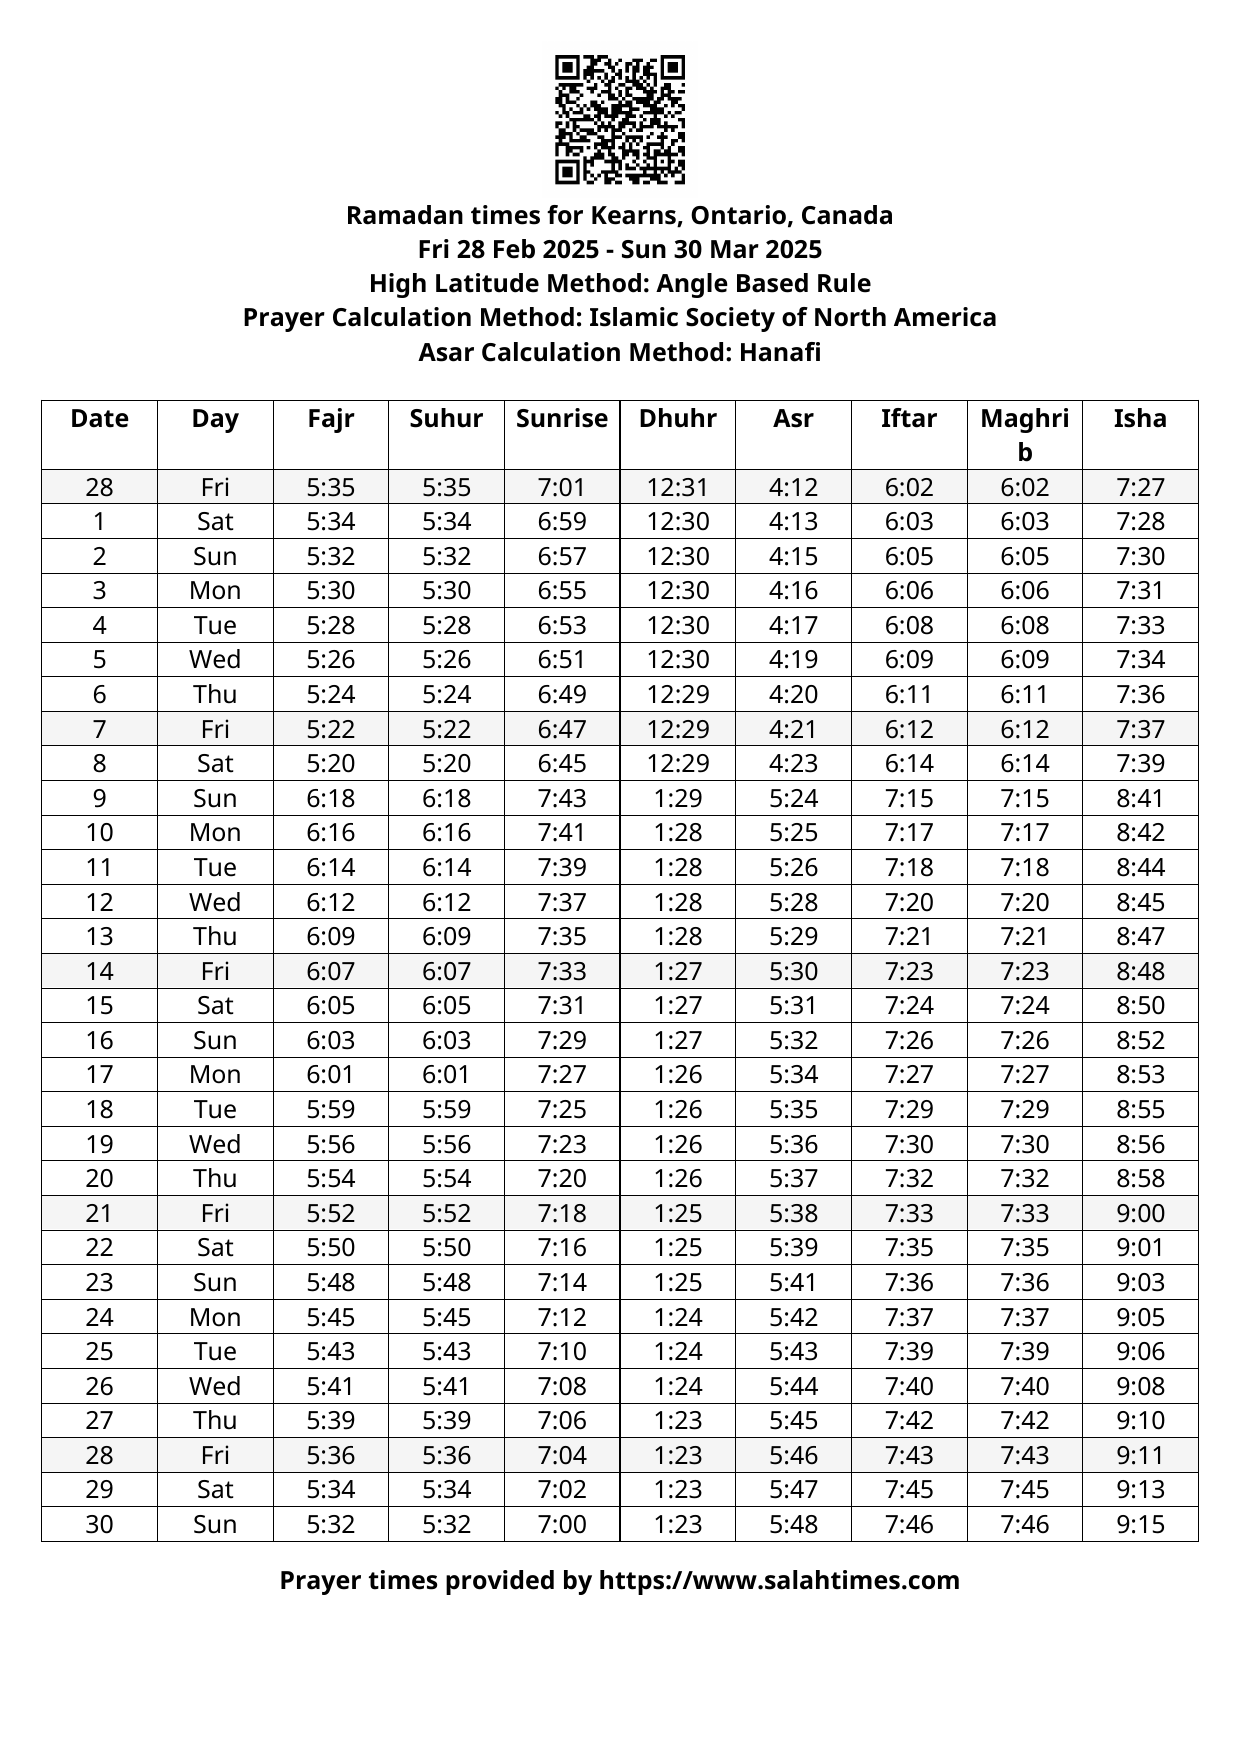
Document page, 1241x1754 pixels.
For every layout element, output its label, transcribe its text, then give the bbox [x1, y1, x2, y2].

table_cell 7:31 [1083, 574, 1198, 607]
table_cell 4:20 [736, 677, 851, 711]
table_cell Mon [158, 574, 273, 607]
table_cell 5:34 [736, 1058, 851, 1091]
table_header Day [158, 401, 273, 469]
table_cell 7:26 [852, 1023, 967, 1057]
table_cell 28 [42, 470, 157, 503]
table_cell 30 [42, 1507, 157, 1541]
table_cell 6:12 [968, 712, 1082, 745]
table_cell 7:39 [968, 1334, 1082, 1368]
table_cell 1:26 [621, 1058, 735, 1091]
table_cell Mon [158, 1300, 273, 1333]
table_cell 7:43 [968, 1438, 1082, 1472]
table_cell 7:27 [852, 1058, 967, 1091]
table_cell 1:23 [621, 1438, 735, 1472]
table_cell 7:12 [505, 1300, 619, 1333]
table_cell 5:43 [274, 1334, 388, 1368]
table_cell 7:25 [505, 1092, 619, 1126]
table_cell 6:07 [274, 954, 388, 987]
table_cell 7:29 [968, 1092, 1082, 1126]
table_cell 5:37 [736, 1161, 851, 1195]
table_cell Sat [158, 1473, 273, 1506]
table_cell 7:40 [968, 1369, 1082, 1402]
table_cell 14 [42, 954, 157, 987]
table_header Fajr [274, 401, 388, 469]
table_cell 5:26 [274, 643, 388, 676]
table_cell 5:56 [389, 1127, 504, 1160]
table_cell 7:21 [968, 919, 1082, 953]
table_cell 5:59 [274, 1092, 388, 1126]
table_cell 13 [42, 919, 157, 953]
table_cell 5:34 [389, 504, 504, 538]
table_cell 1:24 [621, 1369, 735, 1402]
table_cell 22 [42, 1231, 157, 1264]
table_cell 6:18 [389, 781, 504, 814]
table_cell 5:41 [274, 1369, 388, 1402]
table_cell 9:03 [1083, 1265, 1198, 1299]
table_cell 21 [42, 1196, 157, 1229]
table_cell 8:56 [1083, 1127, 1198, 1160]
table_cell 7:10 [505, 1334, 619, 1368]
table_cell 5:50 [274, 1231, 388, 1264]
table_cell 9:15 [1083, 1507, 1198, 1541]
table_cell 7 [42, 712, 157, 745]
table_cell 1:23 [621, 1473, 735, 1506]
table_cell Wed [158, 1127, 273, 1160]
table_header Isha [1083, 401, 1198, 469]
table_cell 6:12 [274, 885, 388, 918]
table_cell 7:26 [968, 1023, 1082, 1057]
table_cell 7:35 [968, 1231, 1082, 1264]
table_cell 5:45 [389, 1300, 504, 1333]
table_cell 6:14 [968, 746, 1082, 780]
table_header Asr [736, 401, 851, 469]
table_cell 7:37 [1083, 712, 1198, 745]
table_cell Thu [158, 1404, 273, 1437]
table_cell Mon [158, 1058, 273, 1091]
table_cell 7:32 [852, 1161, 967, 1195]
table_cell 6:45 [505, 746, 619, 780]
table_cell 7:46 [968, 1507, 1082, 1541]
table_cell 5:52 [389, 1196, 504, 1229]
table_cell 7:27 [1083, 470, 1198, 503]
table_cell 1:24 [621, 1334, 735, 1368]
table_cell 5:46 [736, 1438, 851, 1472]
table_cell 5:43 [389, 1334, 504, 1368]
table_cell Wed [158, 885, 273, 918]
table_cell 7:20 [852, 885, 967, 918]
table_cell 5:42 [736, 1300, 851, 1333]
table_cell 6:05 [274, 989, 388, 1022]
table_cell 5:32 [389, 539, 504, 572]
text Asar Calculation Method: Hanafi [42, 334, 1198, 368]
table_cell 4:12 [736, 470, 851, 503]
table_cell 12:29 [621, 746, 735, 780]
table_cell 4:19 [736, 643, 851, 676]
table_cell 6:01 [389, 1058, 504, 1091]
table_cell 12:30 [621, 504, 735, 538]
table_cell Tue [158, 850, 273, 884]
table_cell 6:01 [274, 1058, 388, 1091]
table_cell 7:32 [968, 1161, 1082, 1195]
table_cell 5:38 [736, 1196, 851, 1229]
table_cell 6:47 [505, 712, 619, 745]
table_cell Sun [158, 539, 273, 572]
table_cell Sat [158, 989, 273, 1022]
table_cell 5:24 [389, 677, 504, 711]
table_cell 6 [42, 677, 157, 711]
table_cell 6:08 [852, 608, 967, 642]
table_cell 5:50 [389, 1231, 504, 1264]
table_cell 19 [42, 1127, 157, 1160]
text Prayer Calculation Method: Islamic Society of North America [42, 300, 1198, 334]
table_cell 5:44 [736, 1369, 851, 1402]
table_cell Thu [158, 1161, 273, 1195]
table_cell 7:14 [505, 1265, 619, 1299]
table_cell 6:06 [852, 574, 967, 607]
table_cell 5:36 [274, 1438, 388, 1472]
table_cell 29 [42, 1473, 157, 1506]
table_cell 7:29 [852, 1092, 967, 1126]
table_cell 1:27 [621, 989, 735, 1022]
table_header Iftar [852, 401, 967, 469]
table_cell 5:28 [389, 608, 504, 642]
table_cell 5:39 [736, 1231, 851, 1264]
table_cell 6:59 [505, 504, 619, 538]
table_cell 7:31 [505, 989, 619, 1022]
table_cell 4 [42, 608, 157, 642]
table_cell 6:12 [852, 712, 967, 745]
table_cell Sat [158, 746, 273, 780]
table_cell 1:26 [621, 1161, 735, 1195]
table_cell 12:29 [621, 677, 735, 711]
table_cell 6:11 [968, 677, 1082, 711]
table_cell 7:24 [852, 989, 967, 1022]
table_cell 7:20 [968, 885, 1082, 918]
table_cell Fri [158, 712, 273, 745]
table_cell 5:35 [736, 1092, 851, 1126]
table_cell 7:36 [1083, 677, 1198, 711]
table_cell 4:23 [736, 746, 851, 780]
table_cell 5:28 [736, 885, 851, 918]
table_cell 6:12 [389, 885, 504, 918]
table_cell 9:08 [1083, 1369, 1198, 1402]
table_cell 1:25 [621, 1265, 735, 1299]
table_cell Fri [158, 470, 273, 503]
table_cell Fri [158, 954, 273, 987]
table_cell 5:36 [389, 1438, 504, 1472]
table_cell 6:09 [274, 919, 388, 953]
table_cell Sun [158, 1265, 273, 1299]
table_cell 5:28 [274, 608, 388, 642]
table_cell 12:30 [621, 539, 735, 572]
table_cell 5:30 [389, 574, 504, 607]
table_cell 7:40 [852, 1369, 967, 1402]
table_cell 7:35 [505, 919, 619, 953]
table_cell 5:26 [736, 850, 851, 884]
table_cell Tue [158, 1092, 273, 1126]
table_header Suhur [389, 401, 504, 469]
table_cell 1:26 [621, 1127, 735, 1160]
table_cell Sun [158, 1023, 273, 1057]
table_cell 8:45 [1083, 885, 1198, 918]
table_cell Wed [158, 1369, 273, 1402]
table_cell 7:42 [852, 1404, 967, 1437]
table_cell 7:27 [505, 1058, 619, 1091]
table_cell 5:39 [389, 1404, 504, 1437]
table_cell 8:55 [1083, 1092, 1198, 1126]
table_cell 7:23 [968, 954, 1082, 987]
table_cell 5:20 [389, 746, 504, 780]
table_cell 6:03 [968, 504, 1082, 538]
table_cell 5:43 [736, 1334, 851, 1368]
table_cell 7:18 [852, 850, 967, 884]
table_cell 9:01 [1083, 1231, 1198, 1264]
table_cell 7:33 [505, 954, 619, 987]
table_cell 1:25 [621, 1231, 735, 1264]
table_cell 1:28 [621, 850, 735, 884]
table_cell 12:31 [621, 470, 735, 503]
table_cell 6:06 [968, 574, 1082, 607]
table_cell 7:21 [852, 919, 967, 953]
table_cell 8:41 [1083, 781, 1198, 814]
table_cell 5:24 [274, 677, 388, 711]
table_cell Sun [158, 1507, 273, 1541]
table_cell 5:35 [274, 470, 388, 503]
table_cell 5:36 [736, 1127, 851, 1160]
text Ramadan times for Kearns, Ontario, Canada [42, 198, 1198, 232]
table_cell Sat [158, 504, 273, 538]
table_cell 1:25 [621, 1196, 735, 1229]
table_cell 7:33 [968, 1196, 1082, 1229]
table_cell 5:54 [389, 1161, 504, 1195]
table_cell 7:00 [505, 1507, 619, 1541]
table_cell 7:43 [505, 781, 619, 814]
table_cell 7:42 [968, 1404, 1082, 1437]
table_cell 4:15 [736, 539, 851, 572]
table_cell Sun [158, 781, 273, 814]
table_cell 12:30 [621, 574, 735, 607]
table_cell 7:08 [505, 1369, 619, 1402]
table_cell 7:34 [1083, 643, 1198, 676]
table_cell Fri [158, 1196, 273, 1229]
table_cell 8:48 [1083, 954, 1198, 987]
table_cell Tue [158, 608, 273, 642]
table_cell 6:11 [852, 677, 967, 711]
table_cell 9:05 [1083, 1300, 1198, 1333]
table_cell 12:30 [621, 608, 735, 642]
table_cell 7:46 [852, 1507, 967, 1541]
table_cell 4:13 [736, 504, 851, 538]
table_cell 7:30 [968, 1127, 1082, 1160]
table_cell 7:20 [505, 1161, 619, 1195]
table_cell 7:15 [968, 781, 1082, 814]
table_cell 5:20 [274, 746, 388, 780]
table_cell 7:27 [968, 1058, 1082, 1091]
table_cell 7:36 [968, 1265, 1082, 1299]
table_cell 17 [42, 1058, 157, 1091]
table_cell 5:32 [274, 1507, 388, 1541]
table_cell 8:53 [1083, 1058, 1198, 1091]
table_cell 1:24 [621, 1300, 735, 1333]
table_cell 26 [42, 1369, 157, 1402]
table_cell 5:34 [274, 1473, 388, 1506]
table_cell 6:51 [505, 643, 619, 676]
table_cell 7:37 [852, 1300, 967, 1333]
table_cell Mon [158, 816, 273, 849]
table_cell 7:16 [505, 1231, 619, 1264]
table_cell 7:29 [505, 1023, 619, 1057]
table_cell 1:23 [621, 1404, 735, 1437]
picture [542, 41, 699, 198]
table_cell 6:03 [389, 1023, 504, 1057]
table_cell 6:14 [274, 850, 388, 884]
table_cell 7:37 [968, 1300, 1082, 1333]
table_cell 8:47 [1083, 919, 1198, 953]
table_cell 4:17 [736, 608, 851, 642]
table_cell 9 [42, 781, 157, 814]
table_cell 6:14 [852, 746, 967, 780]
table_cell 5:32 [274, 539, 388, 572]
table_cell 6:09 [968, 643, 1082, 676]
table_cell 8 [42, 746, 157, 780]
table_cell 23 [42, 1265, 157, 1299]
table_cell 28 [42, 1438, 157, 1472]
table_cell 6:05 [852, 539, 967, 572]
table_cell 7:18 [968, 850, 1082, 884]
text Prayer times provided by https://www.salahtimes.com [42, 1563, 1198, 1597]
table_cell 7:41 [505, 816, 619, 849]
table_cell 8:52 [1083, 1023, 1198, 1057]
table_cell 5:52 [274, 1196, 388, 1229]
table_cell 9:10 [1083, 1404, 1198, 1437]
table_cell 1:28 [621, 919, 735, 953]
table_cell 20 [42, 1161, 157, 1195]
table_header Maghrib [968, 401, 1082, 469]
table_cell 24 [42, 1300, 157, 1333]
table_cell 1:27 [621, 954, 735, 987]
table_cell 7:17 [968, 816, 1082, 849]
table_cell 7:17 [852, 816, 967, 849]
table_cell 7:01 [505, 470, 619, 503]
table_cell 5:41 [736, 1265, 851, 1299]
table_cell 15 [42, 989, 157, 1022]
table_cell 7:33 [852, 1196, 967, 1229]
text High Latitude Method: Angle Based Rule [42, 266, 1198, 300]
table_cell 16 [42, 1023, 157, 1057]
table_cell 9:06 [1083, 1334, 1198, 1368]
table_cell 7:04 [505, 1438, 619, 1472]
table_cell 6:07 [389, 954, 504, 987]
table_cell 5:34 [389, 1473, 504, 1506]
table_cell 5:30 [274, 574, 388, 607]
table_cell 5:35 [389, 470, 504, 503]
table_cell 5:56 [274, 1127, 388, 1160]
table_cell 5:48 [274, 1265, 388, 1299]
table_cell 6:02 [968, 470, 1082, 503]
table_cell 5:32 [389, 1507, 504, 1541]
table_cell 5:41 [389, 1369, 504, 1402]
table_cell 5:45 [736, 1404, 851, 1437]
table_cell 5:26 [389, 643, 504, 676]
table_cell 6:03 [852, 504, 967, 538]
table_cell 9:00 [1083, 1196, 1198, 1229]
table_cell Thu [158, 919, 273, 953]
table_header Date [42, 401, 157, 469]
table_cell 5:22 [274, 712, 388, 745]
table_cell 1:26 [621, 1092, 735, 1126]
table_cell 27 [42, 1404, 157, 1437]
table_cell 4:16 [736, 574, 851, 607]
table_cell 7:39 [505, 850, 619, 884]
table_cell 6:09 [852, 643, 967, 676]
table_cell 6:18 [274, 781, 388, 814]
table_cell 5:48 [389, 1265, 504, 1299]
table_cell 5:32 [736, 1023, 851, 1057]
table_cell 5:22 [389, 712, 504, 745]
table_cell 7:30 [1083, 539, 1198, 572]
table_cell 8:50 [1083, 989, 1198, 1022]
table_cell 1:23 [621, 1507, 735, 1541]
table_cell 5:24 [736, 781, 851, 814]
table_cell 7:06 [505, 1404, 619, 1437]
table_cell 1:28 [621, 816, 735, 849]
table_cell 9:13 [1083, 1473, 1198, 1506]
table_cell 6:05 [968, 539, 1082, 572]
table_cell 7:45 [968, 1473, 1082, 1506]
table_cell 8:44 [1083, 850, 1198, 884]
table_cell 4:21 [736, 712, 851, 745]
table_cell 12 [42, 885, 157, 918]
table_cell 7:43 [852, 1438, 967, 1472]
table_cell Tue [158, 1334, 273, 1368]
table_cell 7:36 [852, 1265, 967, 1299]
table_cell Wed [158, 643, 273, 676]
table_cell 6:16 [274, 816, 388, 849]
table_cell 7:23 [852, 954, 967, 987]
table_cell 1:29 [621, 781, 735, 814]
table_cell 7:37 [505, 885, 619, 918]
table_cell 6:49 [505, 677, 619, 711]
table_cell 5:48 [736, 1507, 851, 1541]
table_cell 7:39 [852, 1334, 967, 1368]
table_cell 6:16 [389, 816, 504, 849]
table_cell 6:57 [505, 539, 619, 572]
table_cell 2 [42, 539, 157, 572]
table_cell 18 [42, 1092, 157, 1126]
table_cell 5:47 [736, 1473, 851, 1506]
table_cell 12:30 [621, 643, 735, 676]
table_cell 6:03 [274, 1023, 388, 1057]
table_cell 5 [42, 643, 157, 676]
table_cell 3 [42, 574, 157, 607]
table_cell Fri [158, 1438, 273, 1472]
table_cell Thu [158, 677, 273, 711]
table_cell 5:29 [736, 919, 851, 953]
table_cell 10 [42, 816, 157, 849]
table_cell 7:33 [1083, 608, 1198, 642]
table_header Dhuhr [621, 401, 735, 469]
table_cell 9:11 [1083, 1438, 1198, 1472]
table_cell 6:09 [389, 919, 504, 953]
table_cell 1 [42, 504, 157, 538]
table_cell 7:23 [505, 1127, 619, 1160]
table_cell 7:18 [505, 1196, 619, 1229]
table_cell 5:39 [274, 1404, 388, 1437]
table_cell 7:28 [1083, 504, 1198, 538]
table_cell 7:15 [852, 781, 967, 814]
table_cell 7:45 [852, 1473, 967, 1506]
table_cell 6:08 [968, 608, 1082, 642]
table_cell 8:42 [1083, 816, 1198, 849]
table_cell 6:53 [505, 608, 619, 642]
table_cell 7:39 [1083, 746, 1198, 780]
table_header Sunrise [505, 401, 619, 469]
table_cell 12:29 [621, 712, 735, 745]
table_cell 8:58 [1083, 1161, 1198, 1195]
table_cell 7:35 [852, 1231, 967, 1264]
table_cell 5:45 [274, 1300, 388, 1333]
table_cell 7:02 [505, 1473, 619, 1506]
table_cell Sat [158, 1231, 273, 1264]
table_cell 1:28 [621, 885, 735, 918]
table_cell 7:30 [852, 1127, 967, 1160]
table_cell 6:02 [852, 470, 967, 503]
table_cell 5:30 [736, 954, 851, 987]
text Fri 28 Feb 2025 - Sun 30 Mar 2025 [42, 232, 1198, 266]
table_cell 5:34 [274, 504, 388, 538]
table_cell 5:25 [736, 816, 851, 849]
table_cell 5:54 [274, 1161, 388, 1195]
table_cell 6:14 [389, 850, 504, 884]
table_cell 5:59 [389, 1092, 504, 1126]
table_cell 5:31 [736, 989, 851, 1022]
table_cell 1:27 [621, 1023, 735, 1057]
table_cell 25 [42, 1334, 157, 1368]
table_cell 7:24 [968, 989, 1082, 1022]
table_cell 11 [42, 850, 157, 884]
table_cell 6:55 [505, 574, 619, 607]
table_cell 6:05 [389, 989, 504, 1022]
